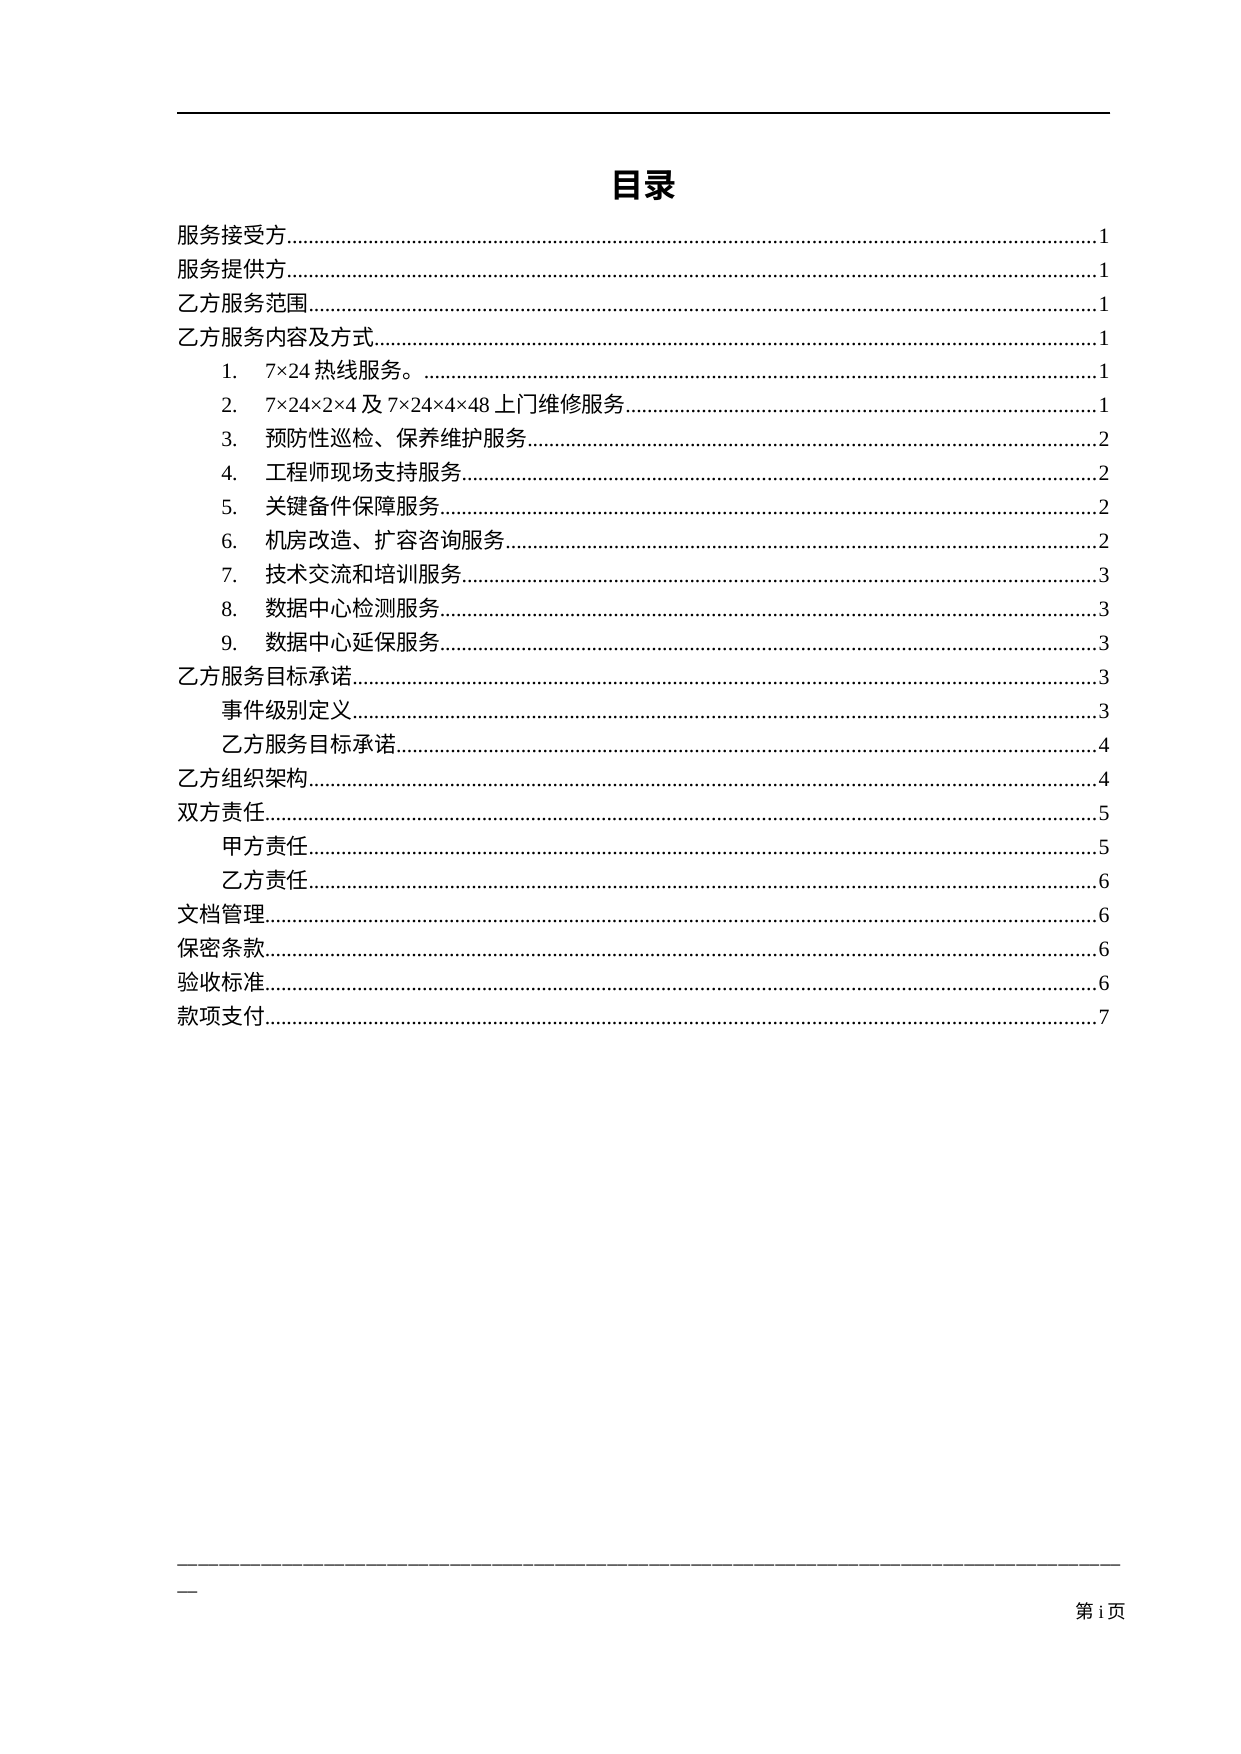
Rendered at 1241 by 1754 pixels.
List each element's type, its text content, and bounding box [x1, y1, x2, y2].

text 乙方服务目标承诺 3 [177, 658, 1110, 692]
text 7. 技术交流和培训服务 3 [221, 556, 1110, 590]
text 4. 工程师现场支持服务 2 [221, 454, 1110, 488]
text 3. 预防性巡检、保养维护服务 2 [221, 420, 1110, 454]
text 5. 关键备件保障服务 2 [221, 488, 1110, 522]
text 保密条款 6 [177, 930, 1110, 964]
text 服务接受方 1 [177, 217, 1110, 251]
text 8. 数据中心检测服务 3 [221, 590, 1110, 624]
text 事件级别定义 3 [221, 692, 1110, 726]
text 乙方组织架构 4 [177, 760, 1110, 794]
text 双方责任 5 [177, 794, 1110, 828]
text 9. 数据中心延保服务 3 [221, 624, 1110, 658]
text 6. 机房改造、扩容咨询服务 2 [221, 522, 1110, 556]
text 1. 7×24热线服务。 1 [221, 352, 1110, 386]
text 服务提供方 1 [177, 251, 1110, 284]
text 甲方责任 5 [221, 828, 1110, 862]
text 乙方服务内容及方式 1 [177, 318, 1110, 352]
text 目录 [177, 149, 1110, 217]
text 文档管理 6 [177, 896, 1110, 930]
text 款项支付 7 [177, 998, 1110, 1032]
text 乙方服务范围 1 [177, 284, 1110, 318]
text 乙方责任 6 [221, 862, 1110, 896]
text 验收标准 6 [177, 964, 1110, 998]
text 2. 7×24×2×4及7×24×4×48上门维修服务 1 [221, 386, 1110, 420]
text 乙方服务目标承诺 4 [221, 726, 1110, 760]
